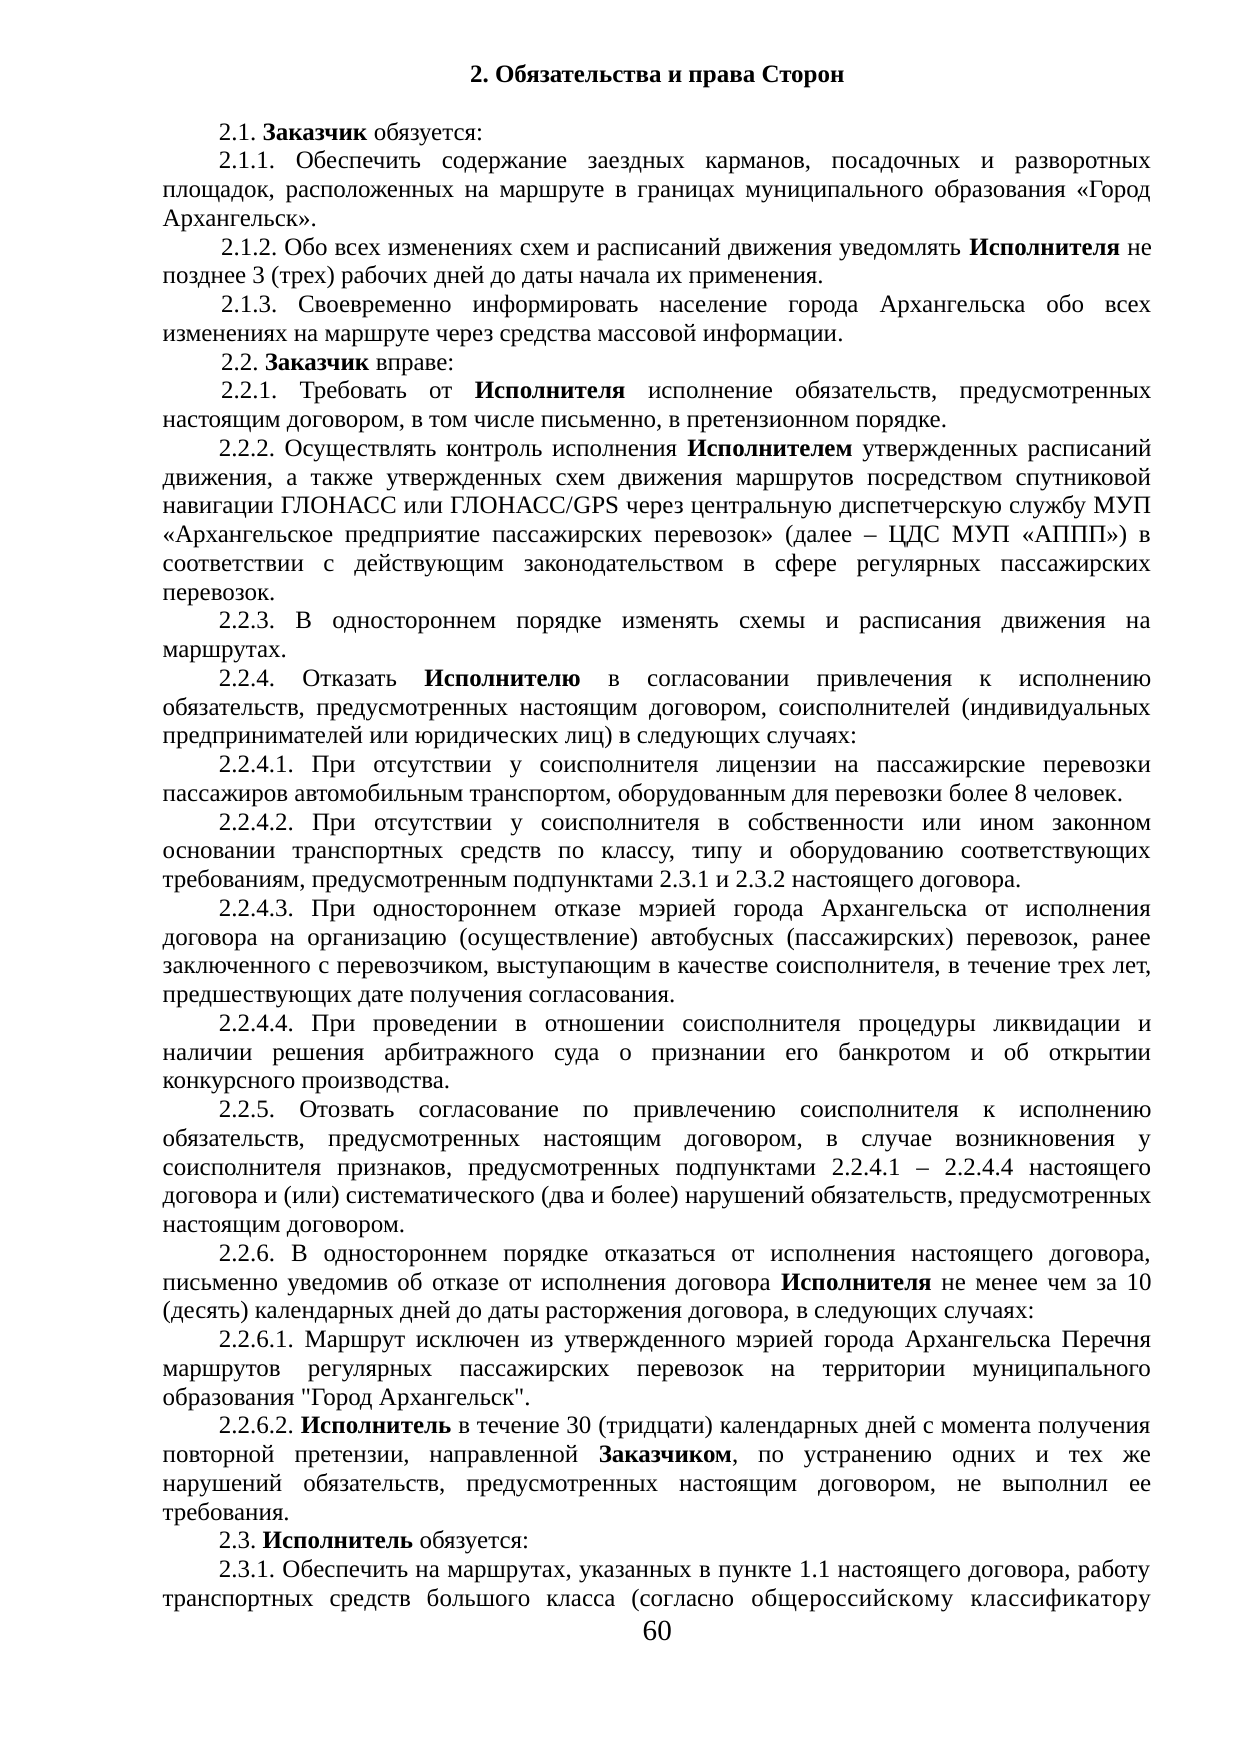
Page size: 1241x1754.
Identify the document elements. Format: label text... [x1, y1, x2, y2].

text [162, 1554, 1152, 1612]
text 2.3. Исполнитель обязуется: [219, 1525, 1152, 1554]
text 2.2.4.1. При отсутствии у соисполнителя лицензии на пассажирские перевозки пассажиров автомобильным транспортом, оборудованным для перевозки более 8 человек. [162, 749, 1152, 807]
text 2.1.3. Своевременно информировать население города Архангельска обо всех изменениях на маршруте через средства массовой информации. [162, 289, 1152, 347]
text 2.2.6.1. Маршрут исключен из утвержденного мэрией города Архангельска Перечня маршрутов регулярных пассажирских перевозок на территории муниципального образования "Город Архангельск". [162, 1324, 1152, 1410]
text 2.2.3. В одностороннем порядке изменять схемы и расписания движения на маршрутах. [162, 605, 1152, 663]
text 2.2.6. В одностороннем порядке отказаться от исполнения настоящего договора, письменно уведомив об отказе от исполнения договора Исполнителя не менее чем за 10 (десять) календарных дней до даты расторжения договора, в следующих случаях: [162, 1238, 1152, 1324]
text 2.2.4.3. При одностороннем отказе мэрией города Архангельска от исполнения договора на организацию (осуществление) автобусных (пассажирских) перевозок, ранее заключенного с перевозчиком, выступающим в качестве соисполнителя, в течение трех лет, предшествующих дате получения согласования. [162, 893, 1152, 1008]
text 2.2.1. Требовать от Исполнителя исполнение обязательств, предусмотренных настоящим договором, в том числе письменно, в претензионном порядке. [162, 375, 1152, 433]
text 2.2.6.2. Исполнитель в течение 30 (тридцати) календарных дней с момента получения повторной претензии, направленной Заказчиком, по устранению одних и тех же нарушений обязательств, предусмотренных настоящим договором, не выполнил ее требования. [162, 1410, 1152, 1525]
text 2.1. Заказчик обязуется: [162, 117, 1152, 145]
text 2. Обязательства и права Сторон [162, 59, 1152, 88]
text 2.1.1. Обеспечить содержание заездных карманов, посадочных и разворотных площадок, расположенных на маршруте в границах муниципального образования «Город Архангельск». [162, 145, 1152, 232]
text 2.2.5. Отозвать согласование по привлечению соисполнителя к исполнению обязательств, предусмотренных настоящим договором, в случае возникновения у соисполнителя признаков, предусмотренных подпунктами 2.2.4.1 – 2.2.4.4 настоящего договора и (или) систематического (два и более) нарушений обязательств, предусмотренных настоящим договором. [162, 1094, 1152, 1238]
text 2.2. Заказчик вправе: [221, 347, 1152, 375]
text 2.2.4.4. При проведении в отношении соисполнителя процедуры ликвидации и наличии решения арбитражного суда о признании его банкротом и об открытии конкурсного производства. [162, 1008, 1152, 1094]
text 2.1.2. Обо всех изменениях схем и расписаний движения уведомлять Исполнителя не позднее 3 (трех) рабочих дней до даты начала их применения. [162, 232, 1152, 289]
text 2.2.4.2. При отсутствии у соисполнителя в собственности или ином законном основании транспортных средств по классу, типу и оборудованию соответствующих требованиям, предусмотренным подпунктами 2.3.1 и 2.3.2 настоящего договора. [162, 807, 1152, 893]
text 2.2.2. Осуществлять контроль исполнения Исполнителем утвержденных расписаний движения, а также утвержденных схем движения маршрутов посредством спутниковой навигации ГЛОНАСС или ГЛОНАСС/GPS через центральную диспетчерскую службу МУП «Архангельское предприятие пассажирских перевозок» (далее – ЦДС МУП «АППП») в соответствии с действующим законодательством в сфере регулярных пассажирских перевозок. [162, 433, 1152, 605]
text 2.2.4. Отказать Исполнителю в согласовании привлечения к исполнению обязательств, предусмотренных настоящим договором, соисполнителей (индивидуальных предпринимателей или юридических лиц) в следующих случаях: [162, 663, 1152, 749]
